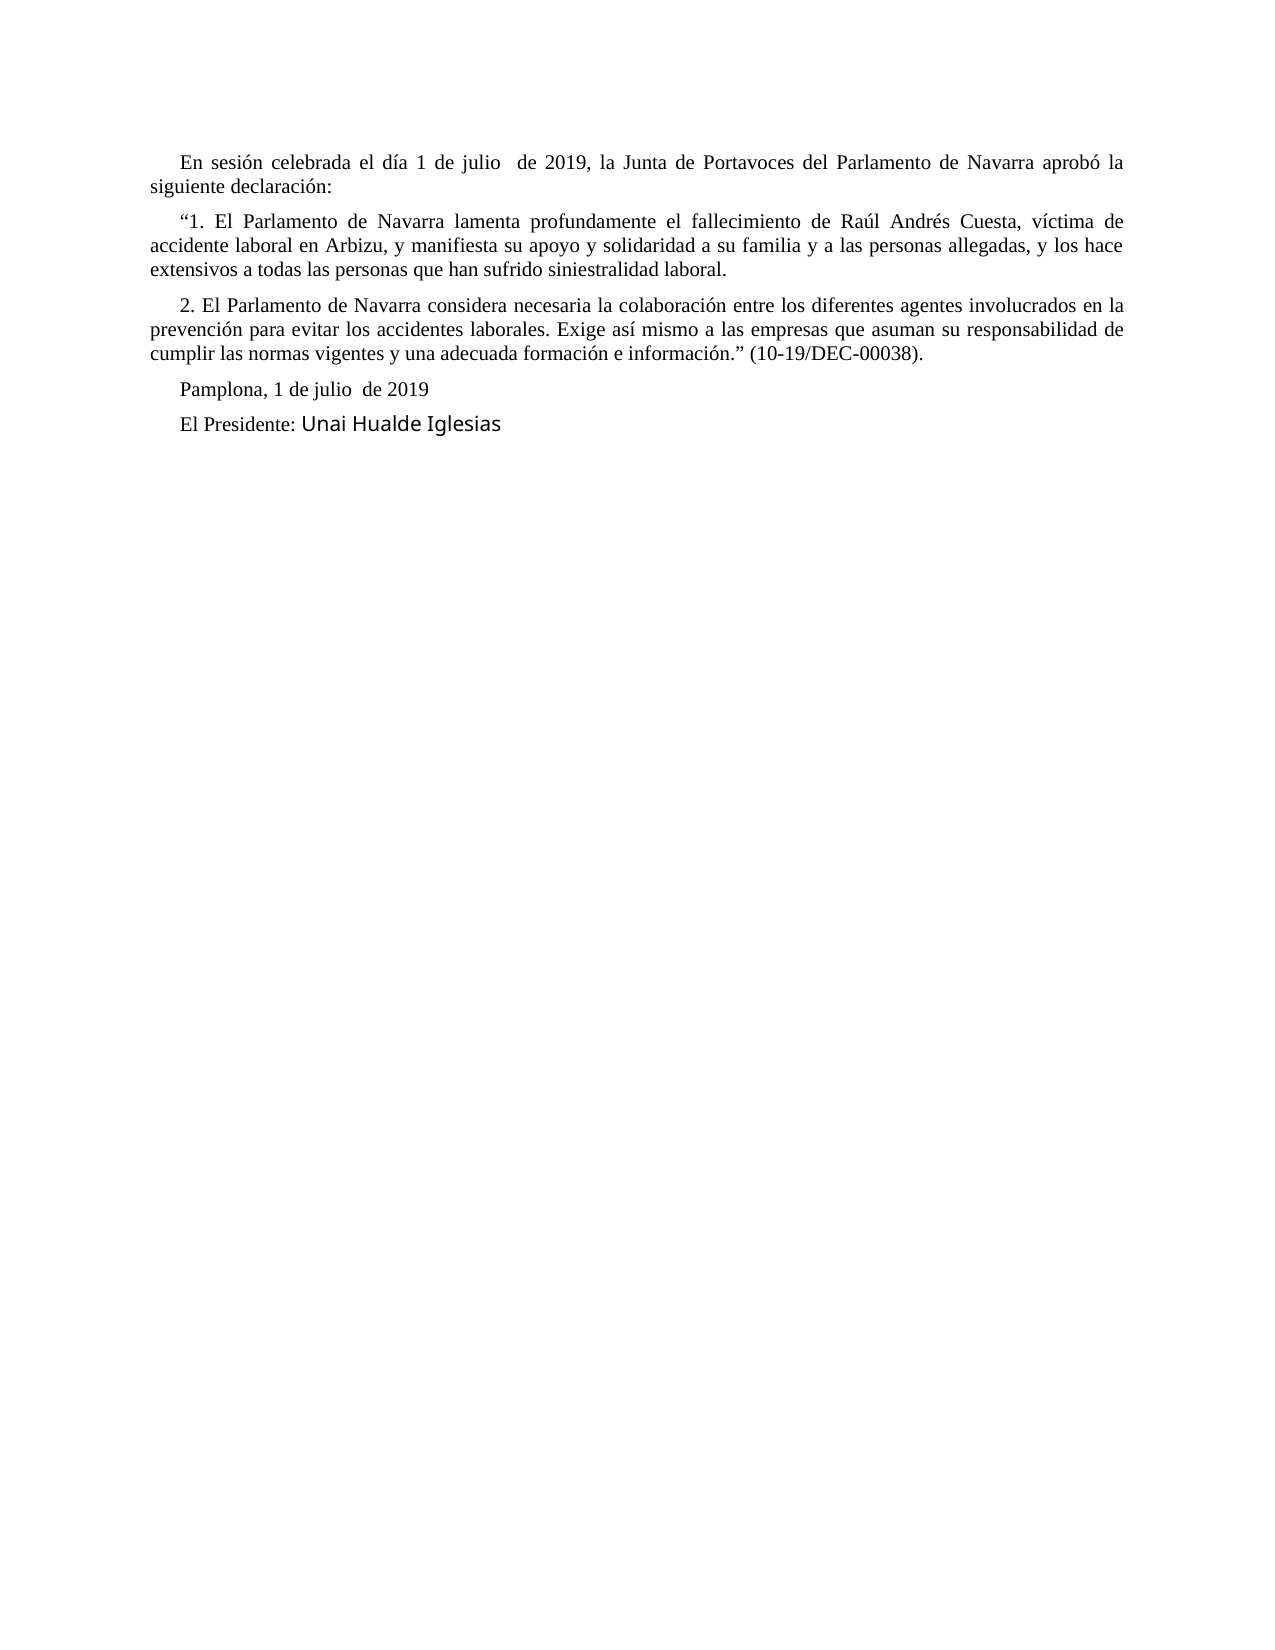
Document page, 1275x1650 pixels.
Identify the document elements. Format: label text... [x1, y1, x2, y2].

text El Presidente: Unai Hualde Iglesias [150, 413, 1125, 437]
text Pamplona, 1 de julio de 2019 [150, 377, 1125, 401]
text “1. El Parlamento de Navarra lamenta profundamente el fallecimiento de Raúl Andrés Cuesta, víctima de accidente laboral en Arbizu, y manifiesta su apoyo y solidaridad a su familia y a las personas allegadas, y los hace extensivos a todas las personas que han sufrido siniestralidad laboral. [150, 210, 1125, 282]
text En sesión celebrada el día 1 de julio de 2019, la Junta de Portavoces del Parlamento de Navarra aprobó la siguiente declaración: [150, 150, 1125, 198]
text 2. El Parlamento de Navarra considera necesaria la colaboración entre los diferentes agentes involucrados en la prevención para evitar los accidentes laborales. Exige así mismo a las empresas que asuman su responsabilidad de cumplir las normas vigentes y una adecuada formación e información.” (10-19/DEC-00038). [150, 293, 1125, 365]
